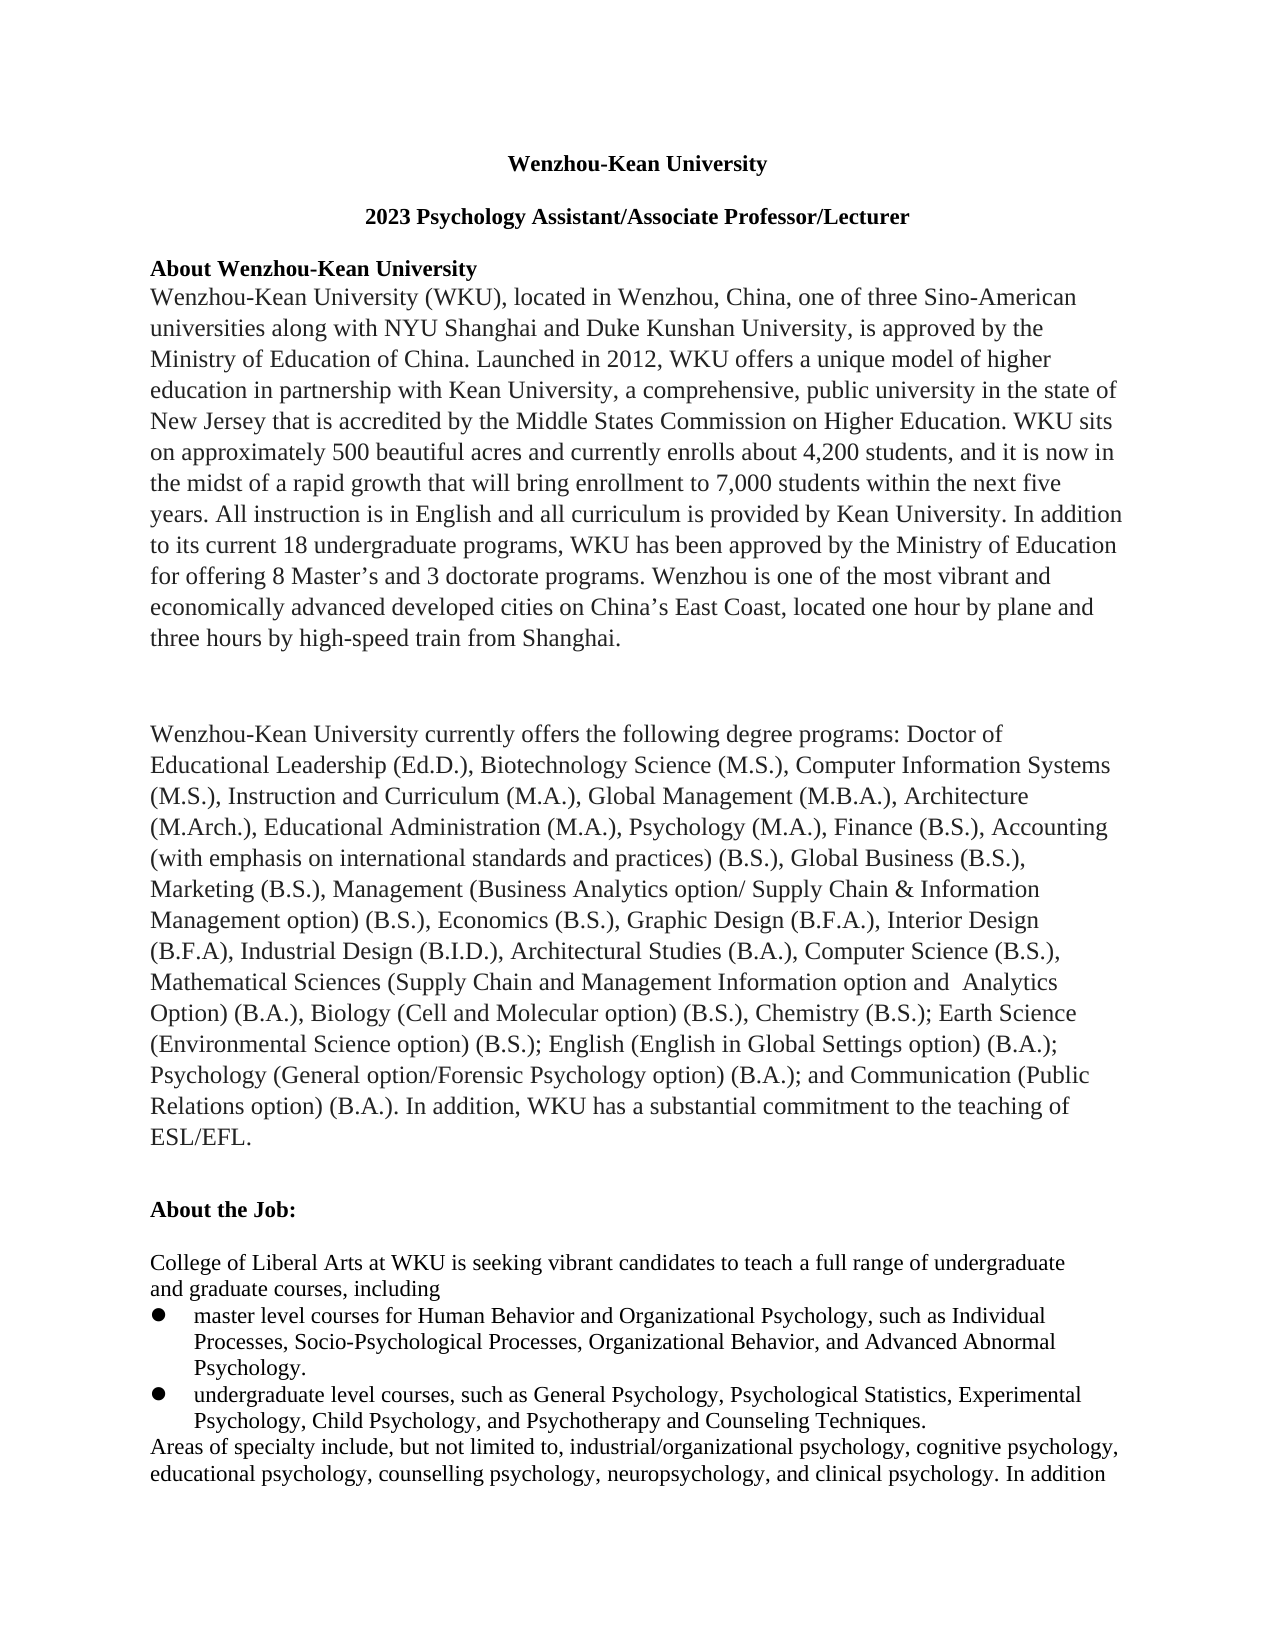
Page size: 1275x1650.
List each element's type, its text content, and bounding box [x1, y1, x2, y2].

text Wenzhou-Kean University [150, 150, 1125, 176]
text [150, 1433, 1125, 1486]
text Wenzhou-Kean University currently offers the following degree programs: Doctor of Educational Leadership (Ed.D.), Biotechnology Science (M.S.), Computer Information Systems (M.S.), Instruction and Curriculum (M.A.), Global Management (M.B.A.), Architecture (M.Arch.), Educational Administration (M.A.), Psychology (M.A.), Finance (B.S.), Accounting (with emphasis on international standards and practices) (B.S.), Global Business (B.S.), Marketing (B.S.), Management (Business Analytics option/ Supply Chain & Information Management option) (B.S.), Economics (B.S.), Graphic Design (B.F.A.), Interior Design (B.F.A), Industrial Design (B.I.D.), Architectural Studies (B.A.), Computer Science (B.S.), Mathematical Sciences (Supply Chain and Management Information option and Analytics Option) (B.A.), Biology (Cell and Molecular option) (B.S.), Chemistry (B.S.); Earth Science (Environmental Science option) (B.S.); English (English in Global Settings option) (B.A.); Psychology (General option/Forensic Psychology option) (B.A.); and Communication (Public Relations option) (B.A.). In addition, WKU has a substantial commitment to the teaching of ESL/EFL. [150, 719, 1125, 1151]
text 2023 Psychology Assistant/Associate Professor/Lecturer [150, 203, 1125, 229]
text College of Liberal Arts at WKU is seeking vibrant candidates to teach a full range of undergraduate and graduate courses, including [150, 1249, 1125, 1302]
list master level courses for Human Behavior and Organizational Psychology, such as Individual Processes, Socio-Psychological Processes, Organizational Behavior, and Advanced Abnormal Psychology. [150, 1302, 1125, 1381]
list undergraduate level courses, such as General Psychology, Psychological Statistics, Experimental Psychology, Child Psychology, and Psychotherapy and Counseling Techniques. [150, 1381, 1125, 1433]
text Wenzhou-Kean University (WKU), located in Wenzhou, China, one of three Sino-American universities along with NYU Shanghai and Duke Kunshan University, is approved by the Ministry of Education of China. Launched in 2012, WKU offers a unique model of higher education in partnership with Kean University, a comprehensive, public university in the state of New Jersey that is accredited by the Middle States Commission on Higher Education. WKU sits on approximately 500 beautiful acres and currently enrolls about 4,200 students, and it is now in the midst of a rapid growth that will bring enrollment to 7,000 students within the next five years. All instruction is in English and all curriculum is provided by Kean University. In addition to its current 18 undergraduate programs, WKU has been approved by the Ministry of Education for offering 8 Master’s and 3 doctorate programs. Wenzhou is one of the most vibrant and economically advanced developed cities on China’s East Coast, located one hour by plane and three hours by high-speed train from Shanghai. [150, 282, 1125, 652]
text About the Job: [150, 1196, 1125, 1223]
text About Wenzhou-Kean University [150, 255, 1125, 282]
